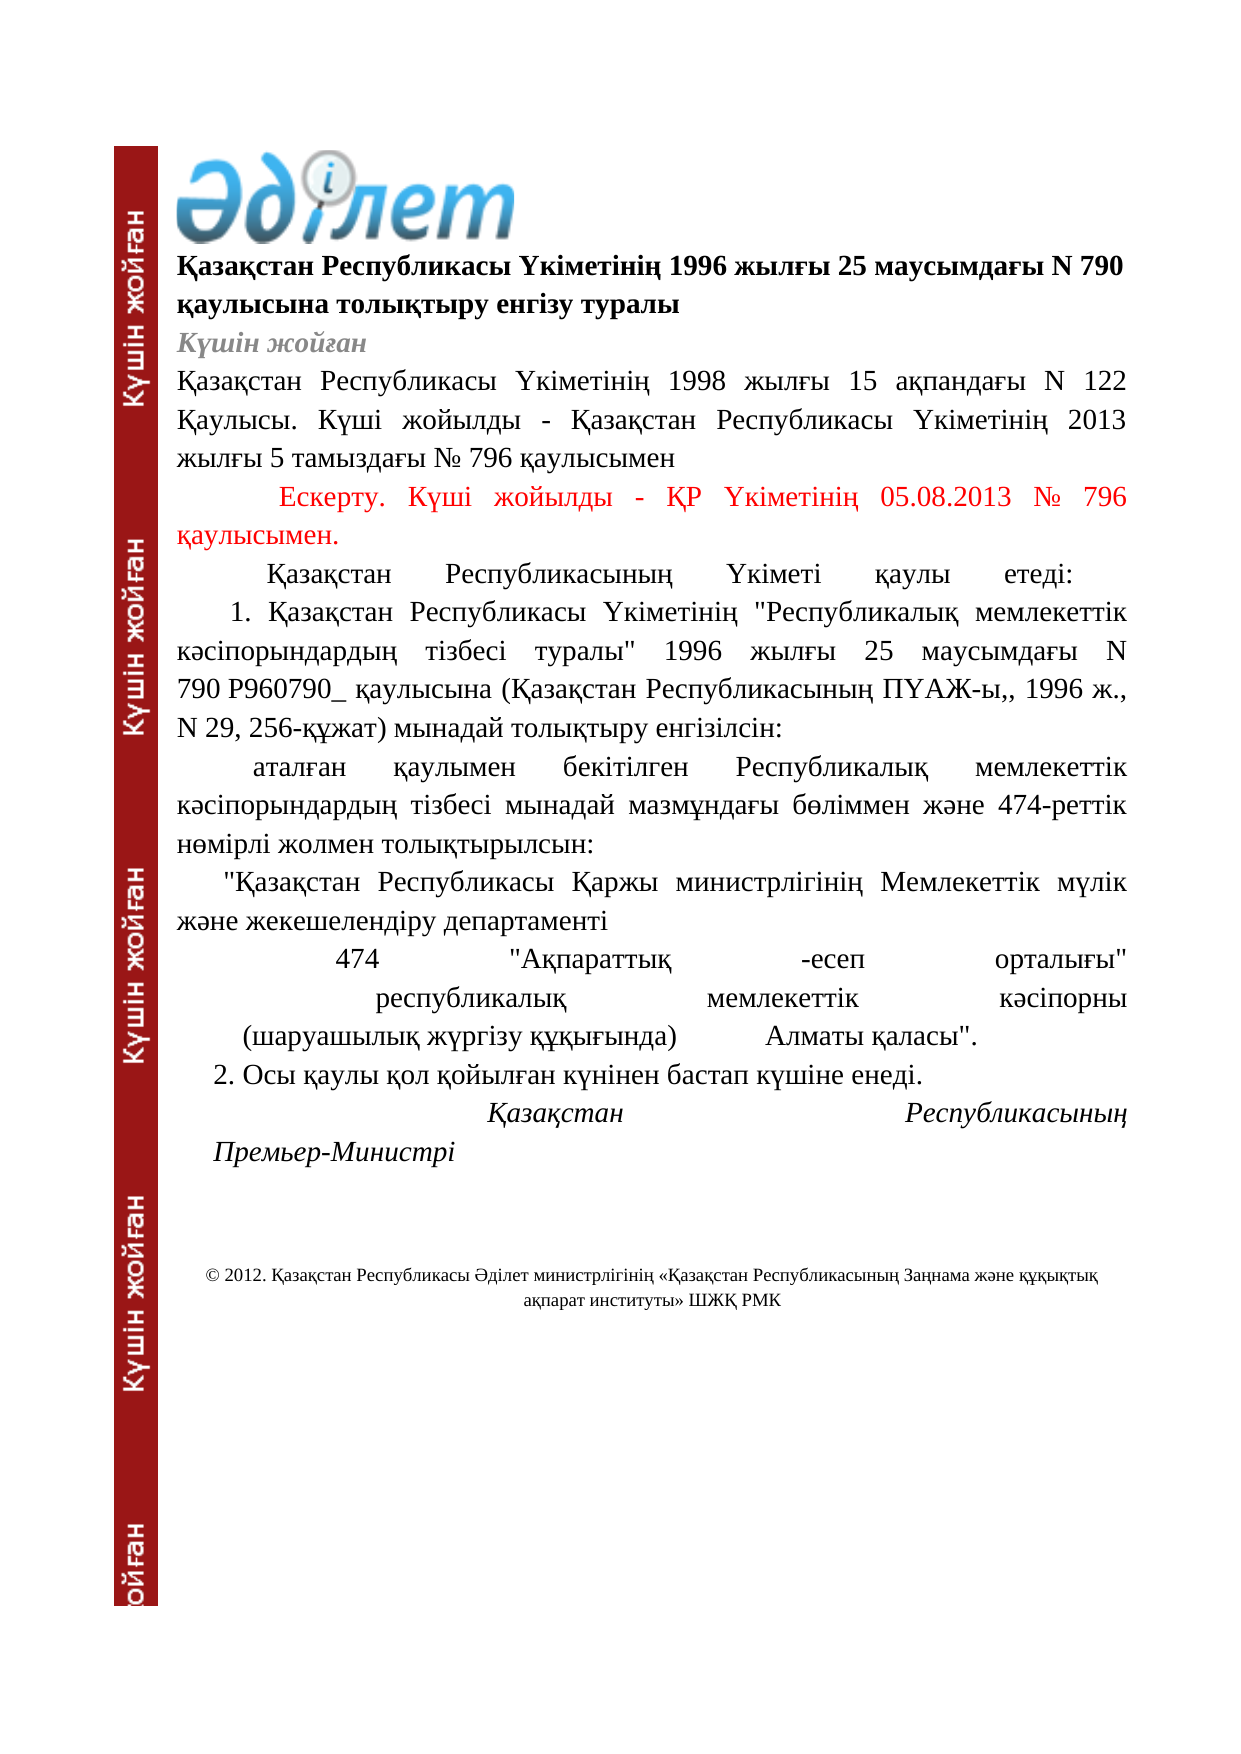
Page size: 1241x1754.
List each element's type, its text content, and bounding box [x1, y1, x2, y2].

picture [114, 744, 158, 749]
picture [114, 936, 158, 941]
text Қазақстан Республикасы Үкіметінің 1996 жылғы 25 маусымдағы N 790 қаулысына толықтыру енгізу туралы [112, 248, 1128, 320]
picture [114, 1168, 158, 1264]
picture [114, 1052, 158, 1057]
text Қазақстан Республикасы Үкіметінің 1998 жылғы 15 ақпандағы N 122 Қаулысы. Күші жойылды - Қазақстан Республикасы Үкіметінің 2013 жылғы 5 тамыздағы № 796 қаулысымен [112, 363, 1128, 474]
picture [114, 551, 158, 556]
text Қазақстан Республикасының Премьер-Министрі [112, 1096, 1128, 1168]
picture [176, 150, 515, 244]
picture [114, 859, 158, 864]
picture [114, 358, 158, 363]
picture [114, 474, 158, 479]
picture [114, 1091, 158, 1096]
text аталған қаулымен бекітілген Республикалық мемлекеттік кәсіпорындардың тізбесі мынадай мазмұндағы бөліммен және 474-реттік нөмірлі жолмен толықтырылсын: [112, 749, 1128, 859]
text Қазақстан Республикасының Үкіметі қаулы етеді: 1. Қазақстан Республикасы Үкіметінің "Республикалық мемлекеттік кәсіпорындардың тізбесі туралы" 1996 жылғы 25 маусымдағы N 790 P960790_ қаулысына (Қазақстан Республикасының ПҮАЖ-ы,, 1996 ж., N 29, 256-құжат) мынадай толықтыру енгізілсін: [112, 556, 1128, 744]
picture [114, 1311, 158, 1606]
picture [114, 146, 158, 248]
text © 2012. Қазақстан Республикасы Әділет министрлігінің «Қазақстан Республикасының Заңнама және құқықтық ақпарат институты» ШЖҚ РМК [112, 1264, 1128, 1311]
text Ескерту. Күші жойылды - ҚР Үкіметінің 05.08.2013 № 796 қаулысымен. [112, 479, 1128, 551]
picture [114, 320, 158, 325]
text 474 "Ақпараттық -есеп орталығы" республикалық мемлекеттік кәсіпорны (шаруашылық жүргізу құқығында) Алматы қаласы". [112, 941, 1128, 1052]
text Күшін жойған [112, 325, 1128, 358]
text "Қазақстан Республикасы Қаржы министрлігінің Мемлекеттік мүлік және жекешелендіру департаменті [112, 864, 1128, 936]
text 2. Осы қаулы қол қойылған күнінен бастап күшіне енеді. [112, 1057, 1128, 1091]
